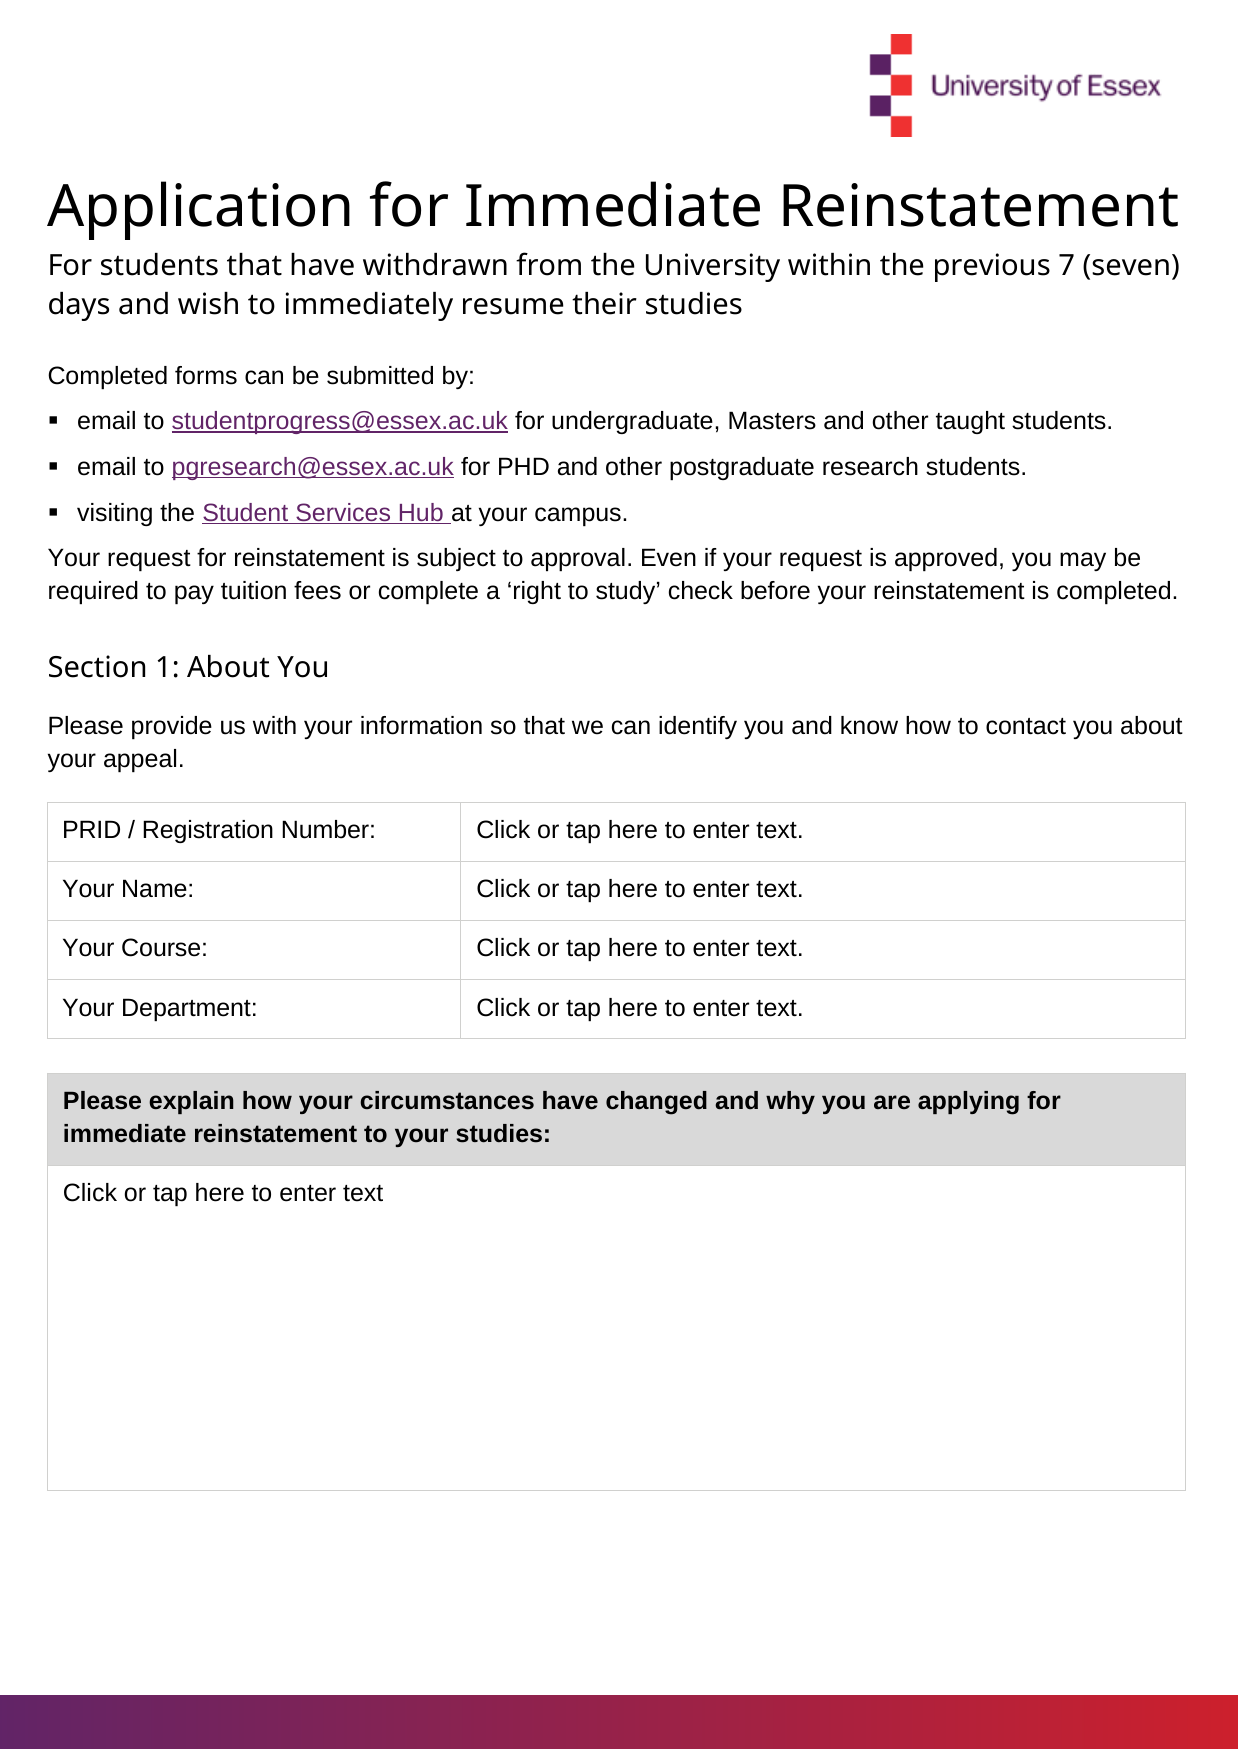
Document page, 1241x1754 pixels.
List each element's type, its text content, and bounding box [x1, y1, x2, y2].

text Please provide us with your information so that we can identify you and know how to contact you about your appeal. [47, 711, 1193, 772]
text Your request for reinstatement is subject to approval. Even if your request is approved, you may be required to pay tuition fees or complete a ‘right to study’ check before your reinstatement is completed. [47, 543, 1193, 605]
subtitle Section 1: About You [47, 647, 1193, 686]
table_cell Your Name: [48, 862, 460, 920]
text Completed forms can be submitted by: [47, 361, 1193, 389]
table_header PRID / Registration Number: [48, 803, 460, 861]
list email to studentprogress@essex.ac.uk for undergraduate, Masters and other taught students. [47, 406, 1193, 435]
list visiting the Student Services Hub at your campus. [47, 497, 1193, 526]
picture [851, 34, 1197, 137]
table_cell Your Course: [48, 921, 460, 979]
subtitle Application for Immediate Reinstatement [47, 164, 1193, 244]
table_cell Your Department: [48, 980, 460, 1038]
table_header Please explain how your circumstances have changed and why you are applying for immediate reinstatement to your studies: [48, 1074, 1185, 1165]
subtitle For students that have withdrawn from the University within the previous 7 (seven) days and wish to immediately resume their studies [47, 244, 1193, 323]
list email to pgresearch@essex.ac.uk for PHD and other postgraduate research students. [47, 452, 1193, 481]
